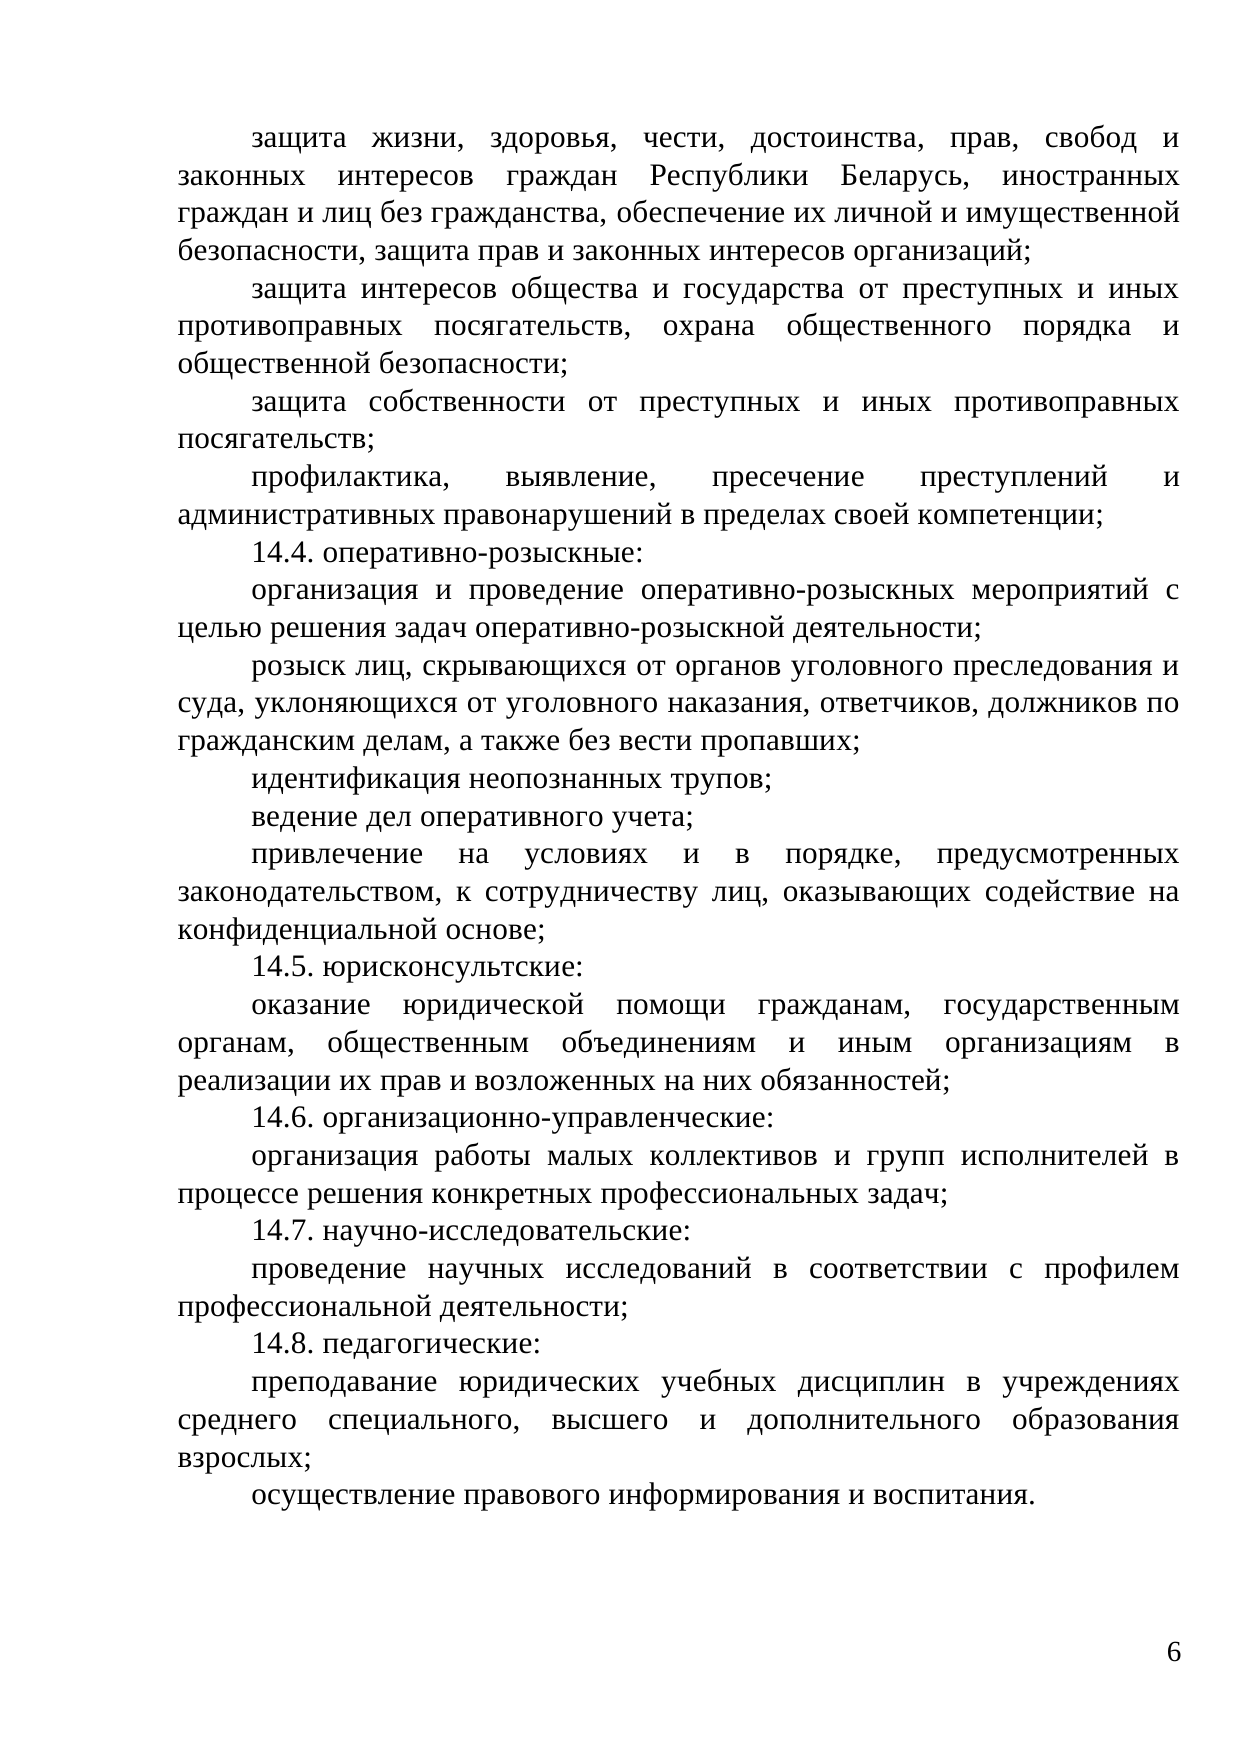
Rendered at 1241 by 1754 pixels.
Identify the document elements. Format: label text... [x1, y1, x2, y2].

text привлечение на условиях и в порядке, предусмотренных законодательством, к сотрудничеству лиц, оказывающих содействие на конфиденциальной основе; [177, 834, 1181, 946]
text защита жизни, здоровья, чести, достоинства, прав, свобод и законных интересов граждан Республики Беларусь, иностранных граждан и лиц без гражданства, обеспечение их личной и имущественной безопасности, защита прав и законных интересов организаций; [177, 118, 1181, 267]
text 14.4. оперативно-розыскные: [177, 533, 1181, 569]
text оказание юридической помощи гражданам, государственным органам, общественным объединениям и иным организациям в реализации их прав и возложенных на них обязанностей; [177, 985, 1181, 1097]
text 14.6. организационно-управленческие: [177, 1098, 1181, 1134]
text защита собственности от преступных и иных противоправных посягательств; [177, 382, 1181, 456]
text осуществление правового информирования и воспитания. [177, 1476, 1181, 1512]
text организация работы малых коллективов и групп исполнителей в процессе решения конкретных профессиональных задач; [177, 1136, 1181, 1210]
text 14.7. научно-исследовательские: [177, 1212, 1181, 1248]
text 14.5. юрисконсультские: [177, 948, 1181, 984]
text розыск лиц, скрывающихся от органов уголовного преследования и суда, уклоняющихся от уголовного наказания, ответчиков, должников по гражданским делам, а также без вести пропавших; [177, 646, 1181, 757]
text проведение научных исследований в соответствии с профилем профессиональной деятельности; [177, 1249, 1181, 1323]
text преподавание юридических учебных дисциплин в учреждениях среднего специального, высшего и дополнительного образования взрослых; [177, 1362, 1181, 1474]
text профилактика, выявление, пресечение преступлений и административных правонарушений в пределах своей компетенции; [177, 457, 1181, 531]
text защита интересов общества и государства от преступных и иных противоправных посягательств, охрана общественного порядка и общественной безопасности; [177, 269, 1181, 380]
text идентификация неопознанных трупов; [177, 759, 1181, 795]
text 14.8. педагогические: [177, 1325, 1181, 1361]
text ведение дел оперативного учета; [177, 797, 1181, 833]
text организация и проведение оперативно-розыскных мероприятий с целью решения задач оперативно-розыскной деятельности; [177, 571, 1181, 644]
